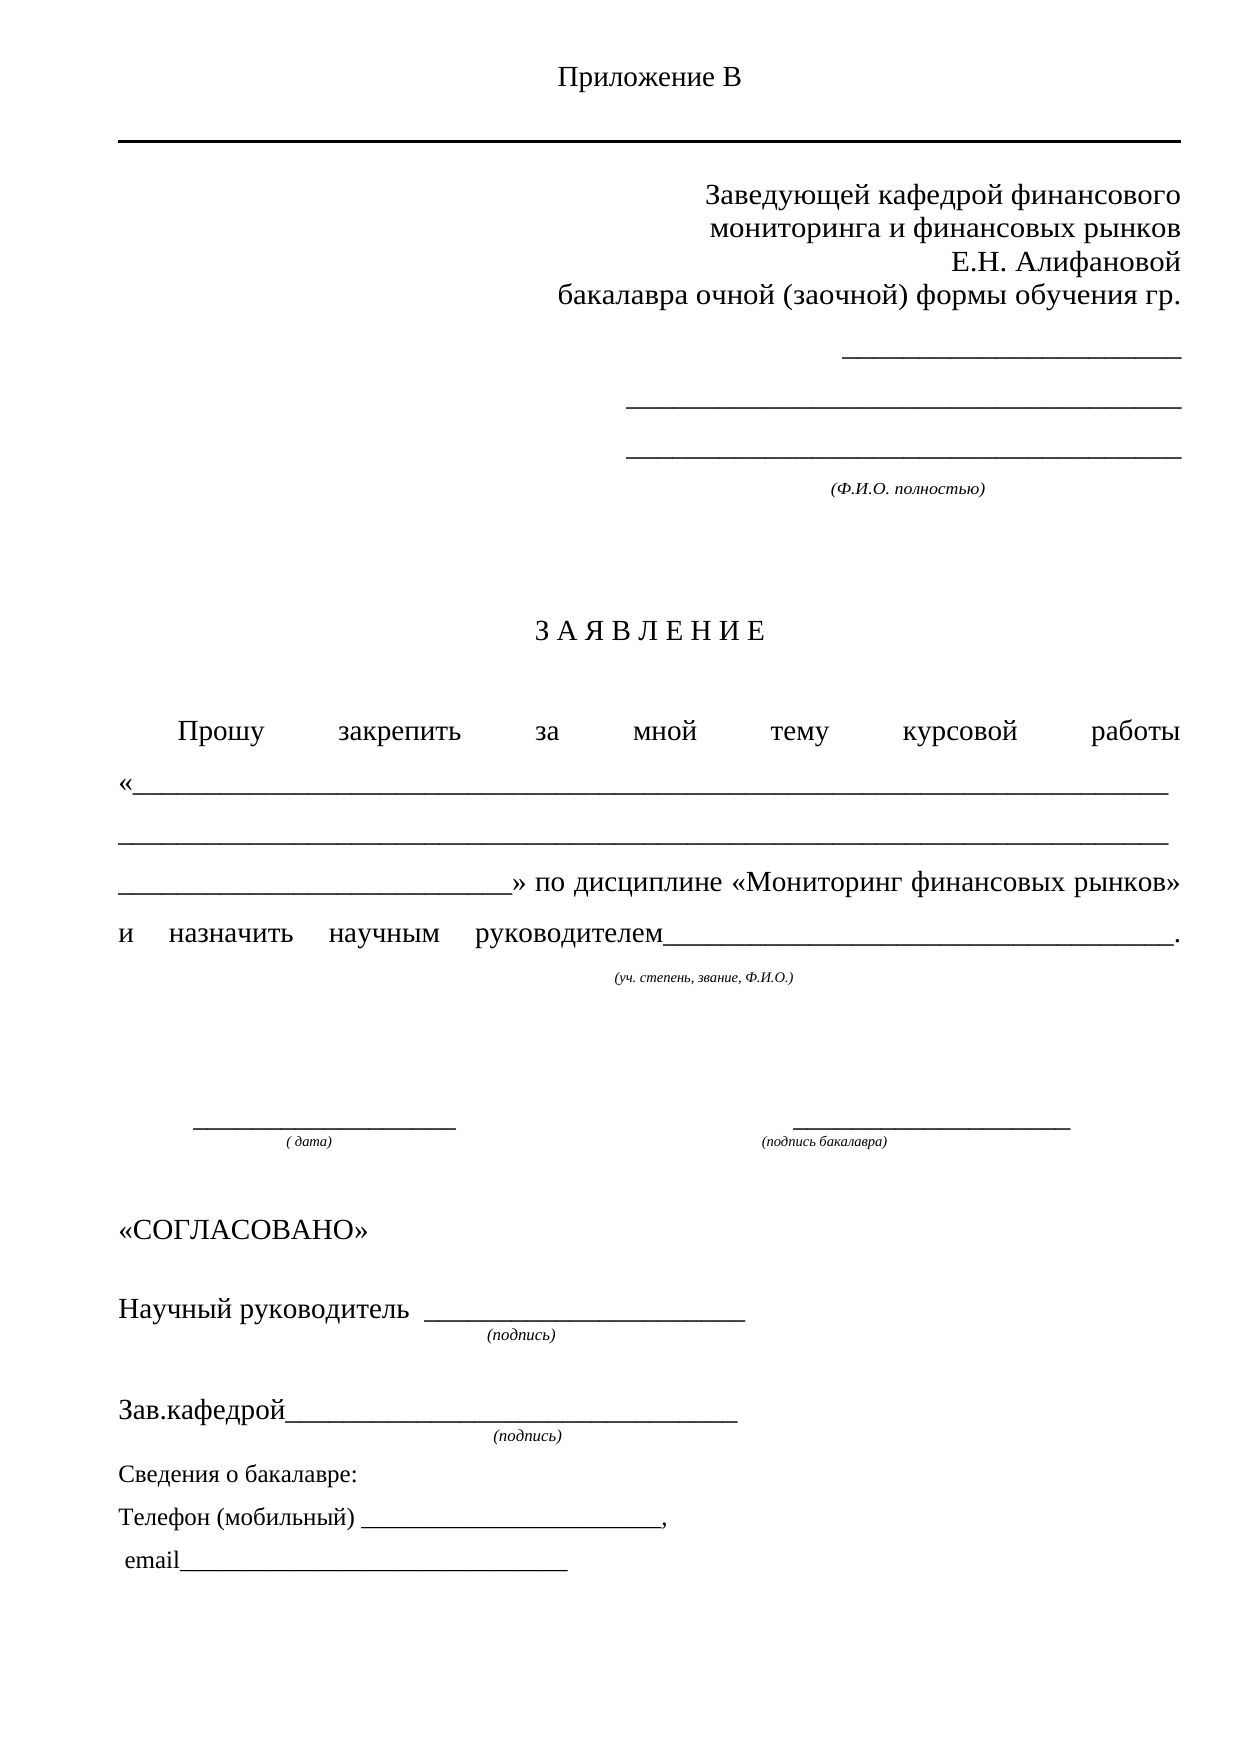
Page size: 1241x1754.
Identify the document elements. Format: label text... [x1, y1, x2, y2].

text Телефон (мобильный) ________________________, [118, 1502, 1181, 1531]
text З А Я В Л Е Н И Е [118, 613, 1181, 646]
text (подпись) [487, 1325, 1181, 1358]
text Приложение В [118, 59, 1181, 93]
text Научный руководитель ______________________ [118, 1291, 1181, 1325]
text Сведения о бакалавре: [118, 1459, 1181, 1488]
text Зав.кафедрой_______________________________ [118, 1392, 1181, 1426]
text Прошу закрепить за мной тему курсовой работы «__________________________________________________________________________________________________________________________________________________________________________» по дисциплине «Мониторинг финансовых рынков» и назначить научным руководителем___________________________________. (уч. степень, звание, Ф.И.О.) [118, 713, 1181, 999]
text (Ф.И.О. полностью) [561, 479, 1181, 512]
text email_______________________________ [118, 1545, 1181, 1574]
text бакалавра очной (заочной) формы обучения гр. ______________________ [531, 277, 1181, 361]
text Е.Н. Алифановой [531, 244, 1181, 277]
text ( дата) (подпись бакалавра) [118, 1133, 1181, 1162]
text (подпись) [193, 1426, 1181, 1459]
text __________________ ___________________ [118, 1099, 1181, 1133]
text ____________________________________ [531, 378, 1181, 412]
text «СОГЛАСОВАНО» [118, 1212, 1181, 1245]
text ____________________________________ [531, 428, 1181, 462]
text Заведующей кафедрой финансового мониторинга и финансовых рынков [531, 177, 1181, 244]
